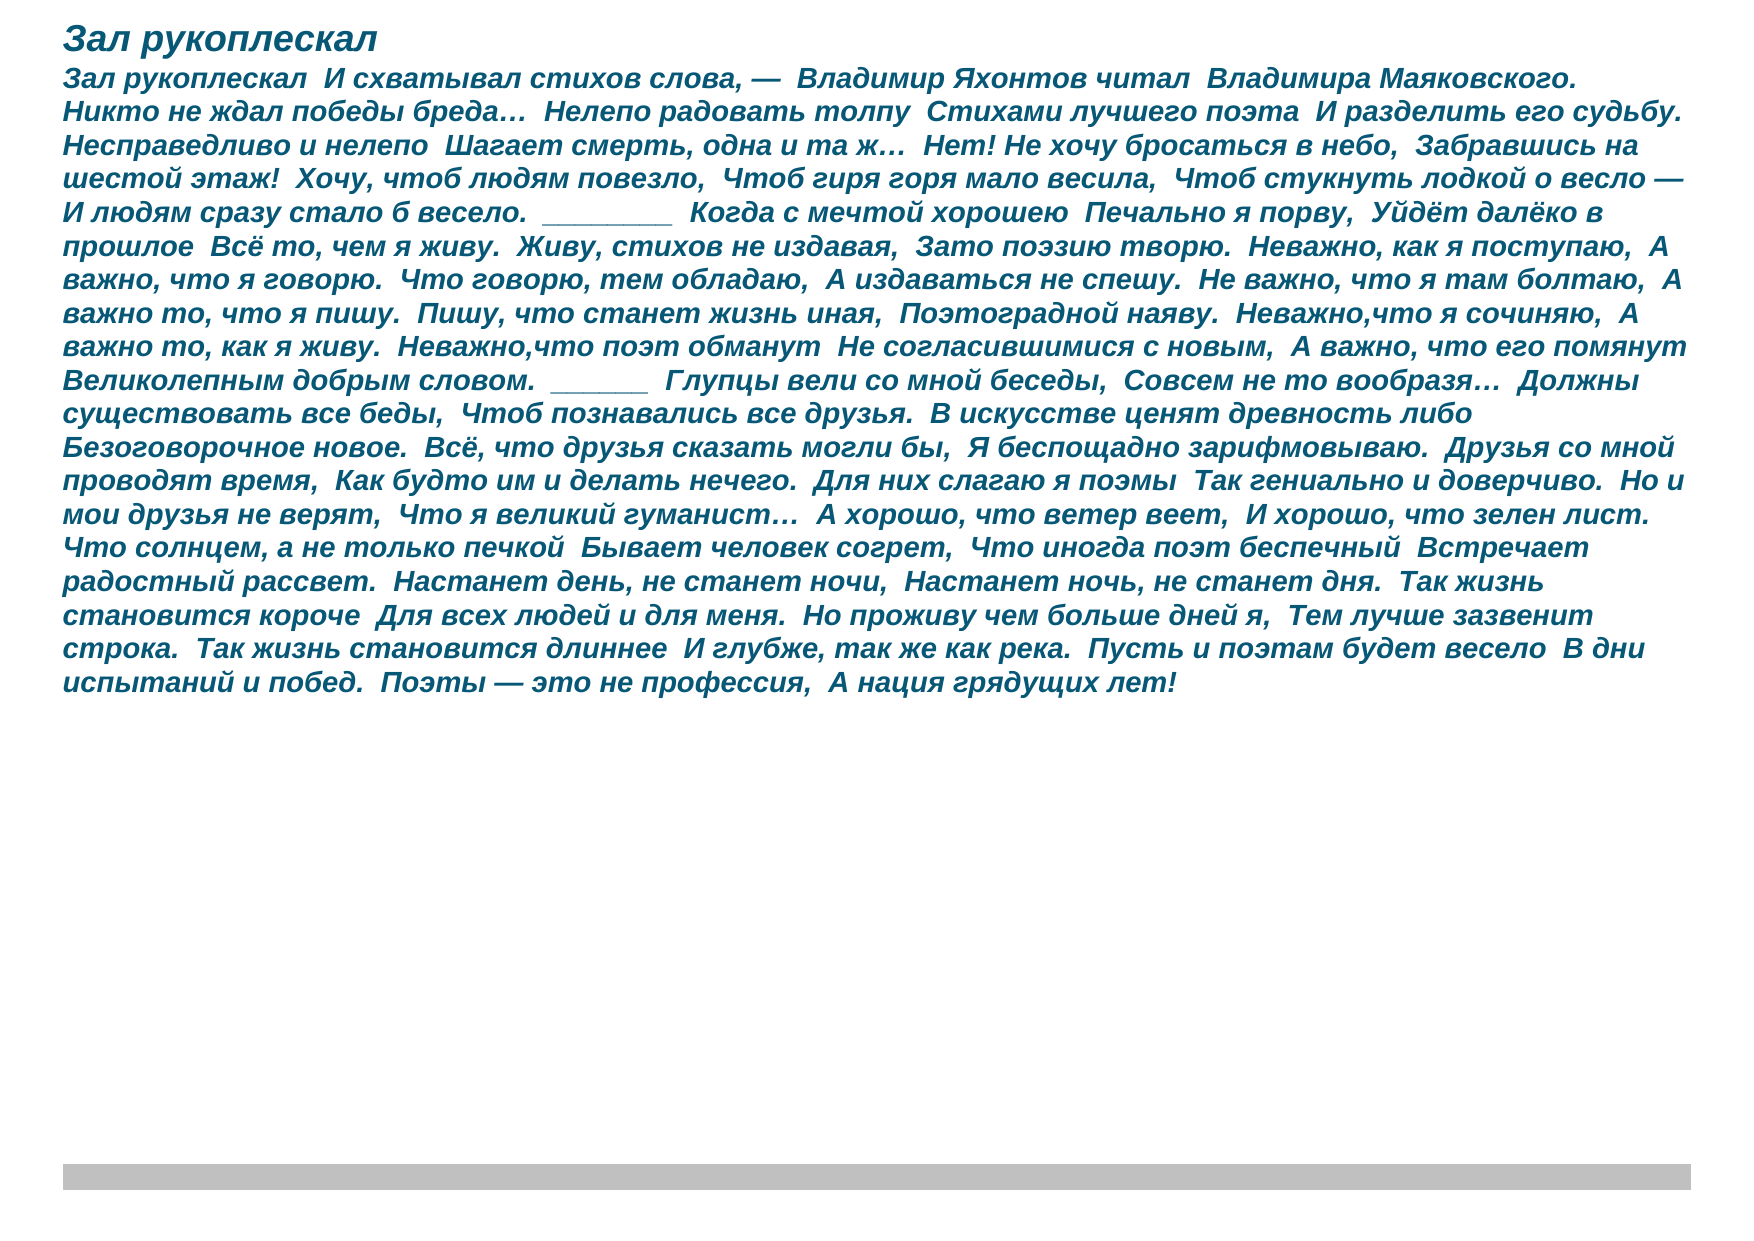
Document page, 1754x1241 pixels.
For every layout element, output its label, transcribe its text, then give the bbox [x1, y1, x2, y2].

text Зал рукоплескал [62, 61, 1691, 698]
subtitle Зал рукоплескал [62, 17, 1691, 60]
